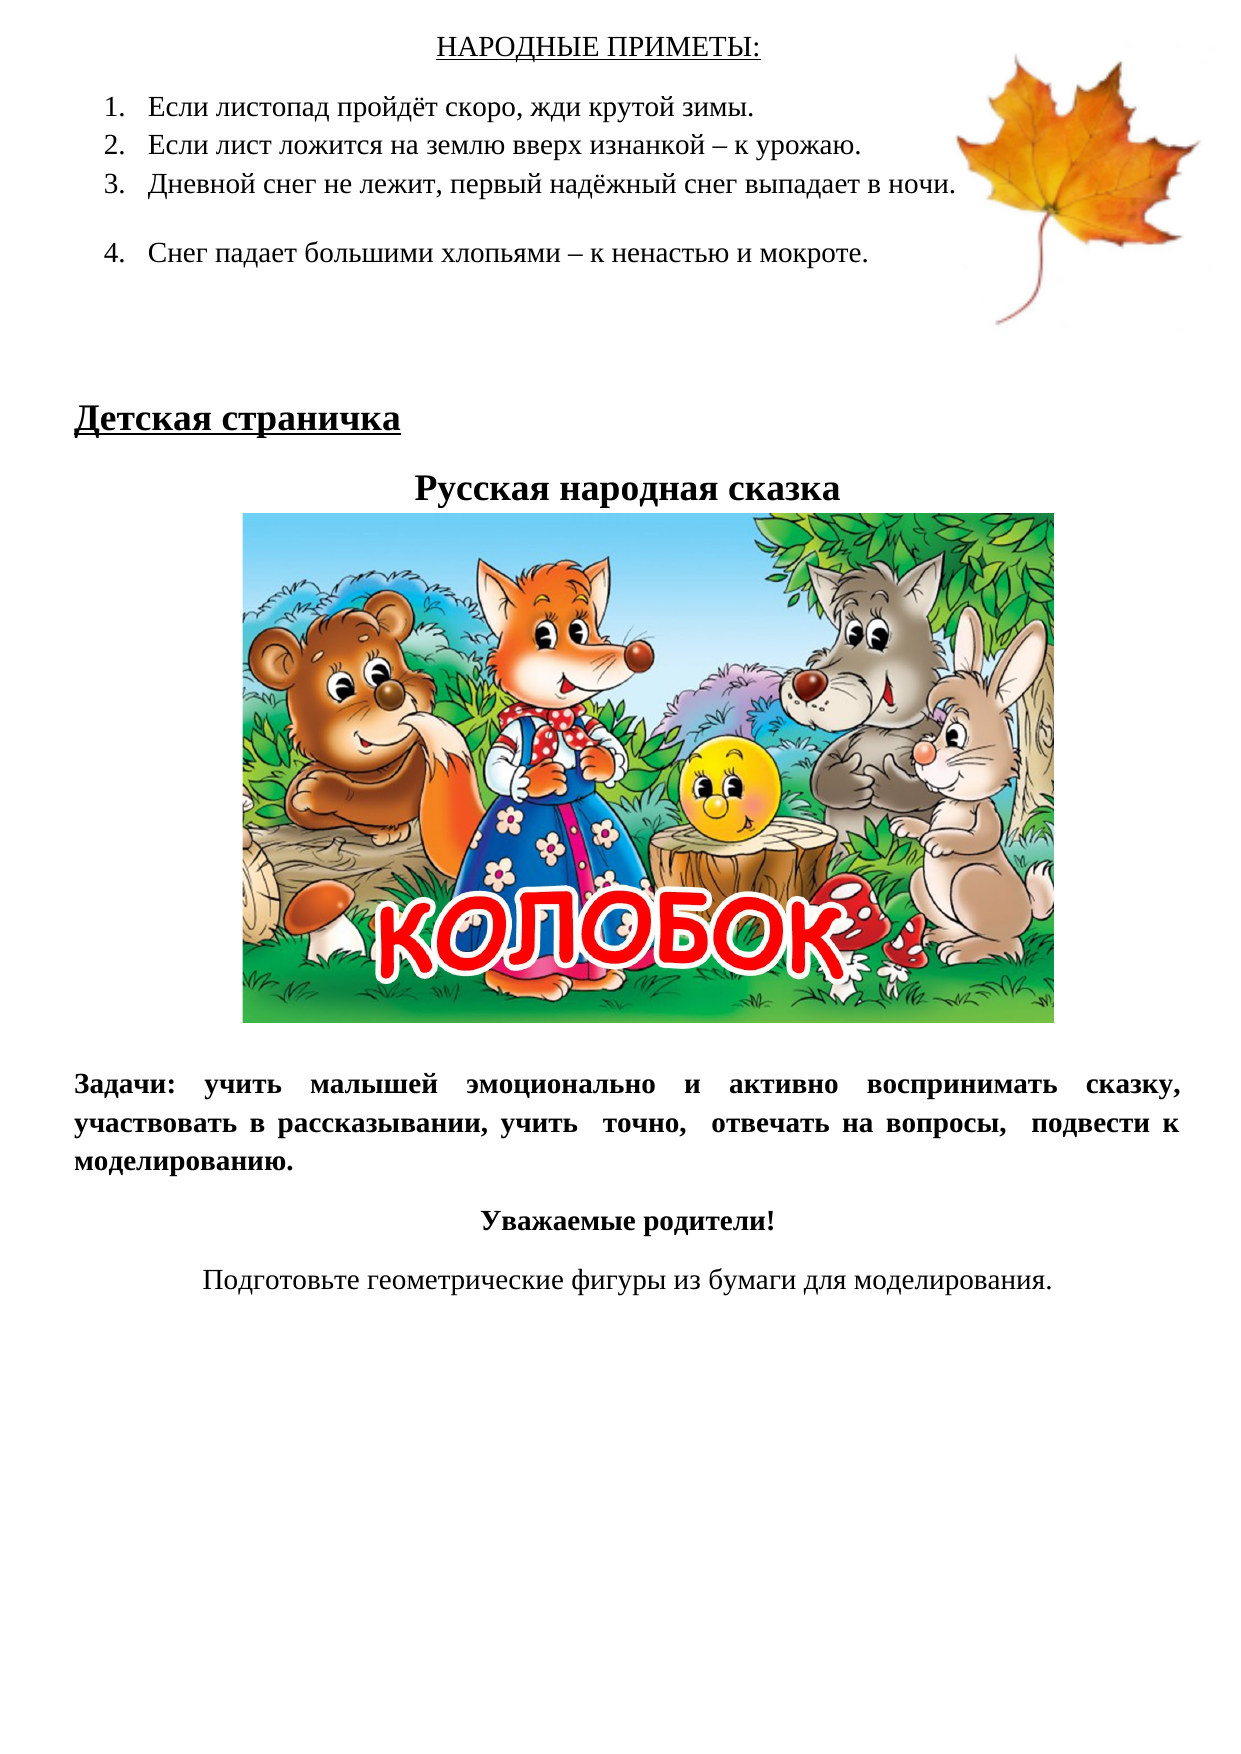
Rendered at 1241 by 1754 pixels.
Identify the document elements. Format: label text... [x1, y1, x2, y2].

text Подготовьте геометрические фигуры из бумаги для моделирования. [74, 1262, 1181, 1296]
text Уважаемые родители! [74, 1203, 1181, 1236]
text Задачи: учить малышей эмоционально и активно воспринимать сказку, участвовать в рассказывании, учить точно, отвечать на вопросы, подвести к моделированию. [74, 1066, 1181, 1177]
text НАРОДНЫЕ ПРИМЕТЫ: [74, 29, 1181, 63]
list Снег падает большими хлопьями – к ненастью и мокроте. [44, 204, 1181, 278]
text Детская страничка [74, 395, 1181, 438]
list Если лист ложится на землю вверх изнанкой – к урожаю. [44, 127, 1181, 161]
list Дневной снег не лежит, первый надёжный снег выпадает в ночи. [44, 166, 1181, 199]
list Если листопад пройдёт скоро, жди крутой зимы. [44, 89, 1181, 122]
picture [945, 39, 1218, 336]
text Русская народная сказка [74, 466, 1181, 509]
picture [242, 513, 1054, 1023]
